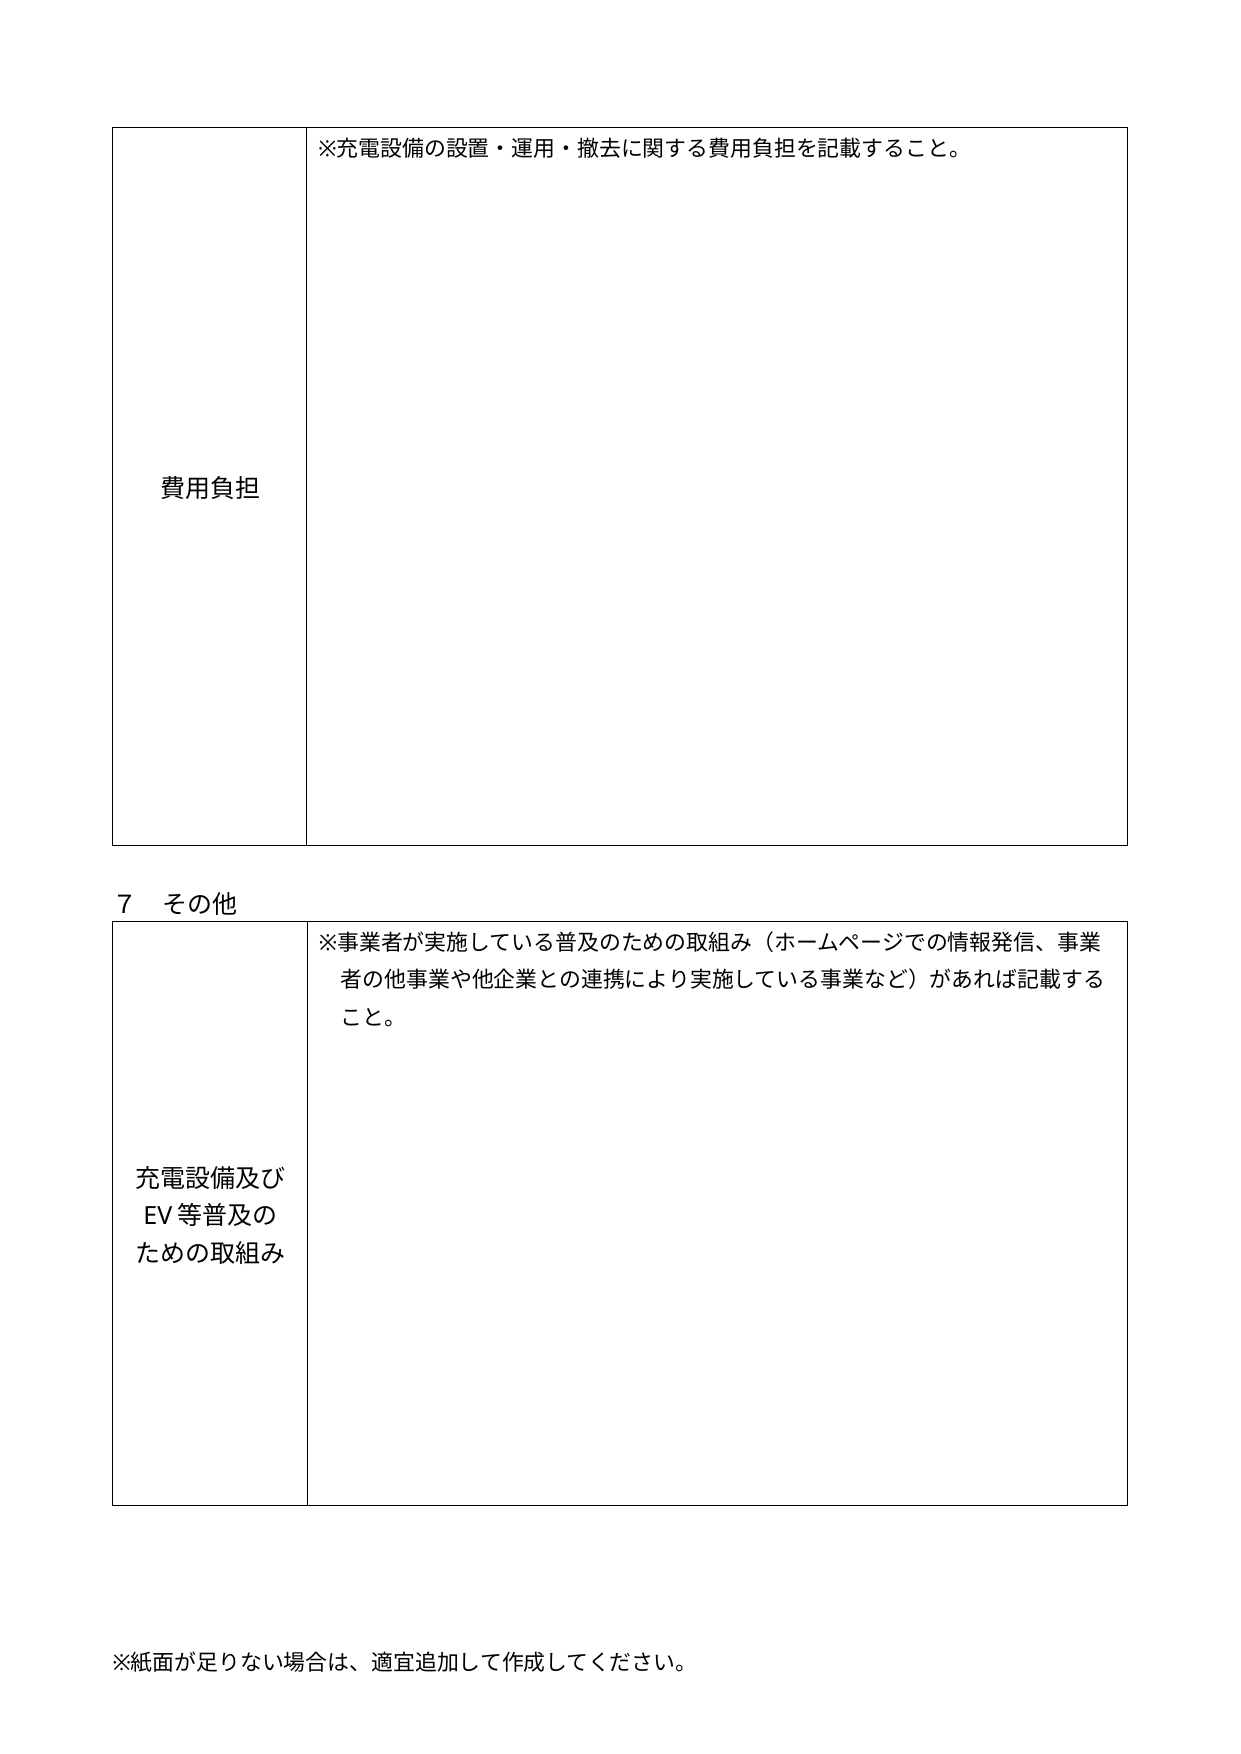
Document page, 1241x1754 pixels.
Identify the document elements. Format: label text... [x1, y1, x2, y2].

table_cell 費用負担 [113, 128, 306, 845]
table_header ※事業者が実施している普及のための取組み（ホームページでの情報発信、事業者の他事業や他企業との連携により実施している事業など）があれば記載すること。 [308, 922, 1127, 1505]
table_cell ※充電設備の設置・運用・撤去に関する費用負担を記載すること。 [307, 128, 1127, 845]
text ７ その他 [112, 883, 1128, 921]
table_header 充電設備及びEV等普及の ための取組み [113, 922, 307, 1505]
